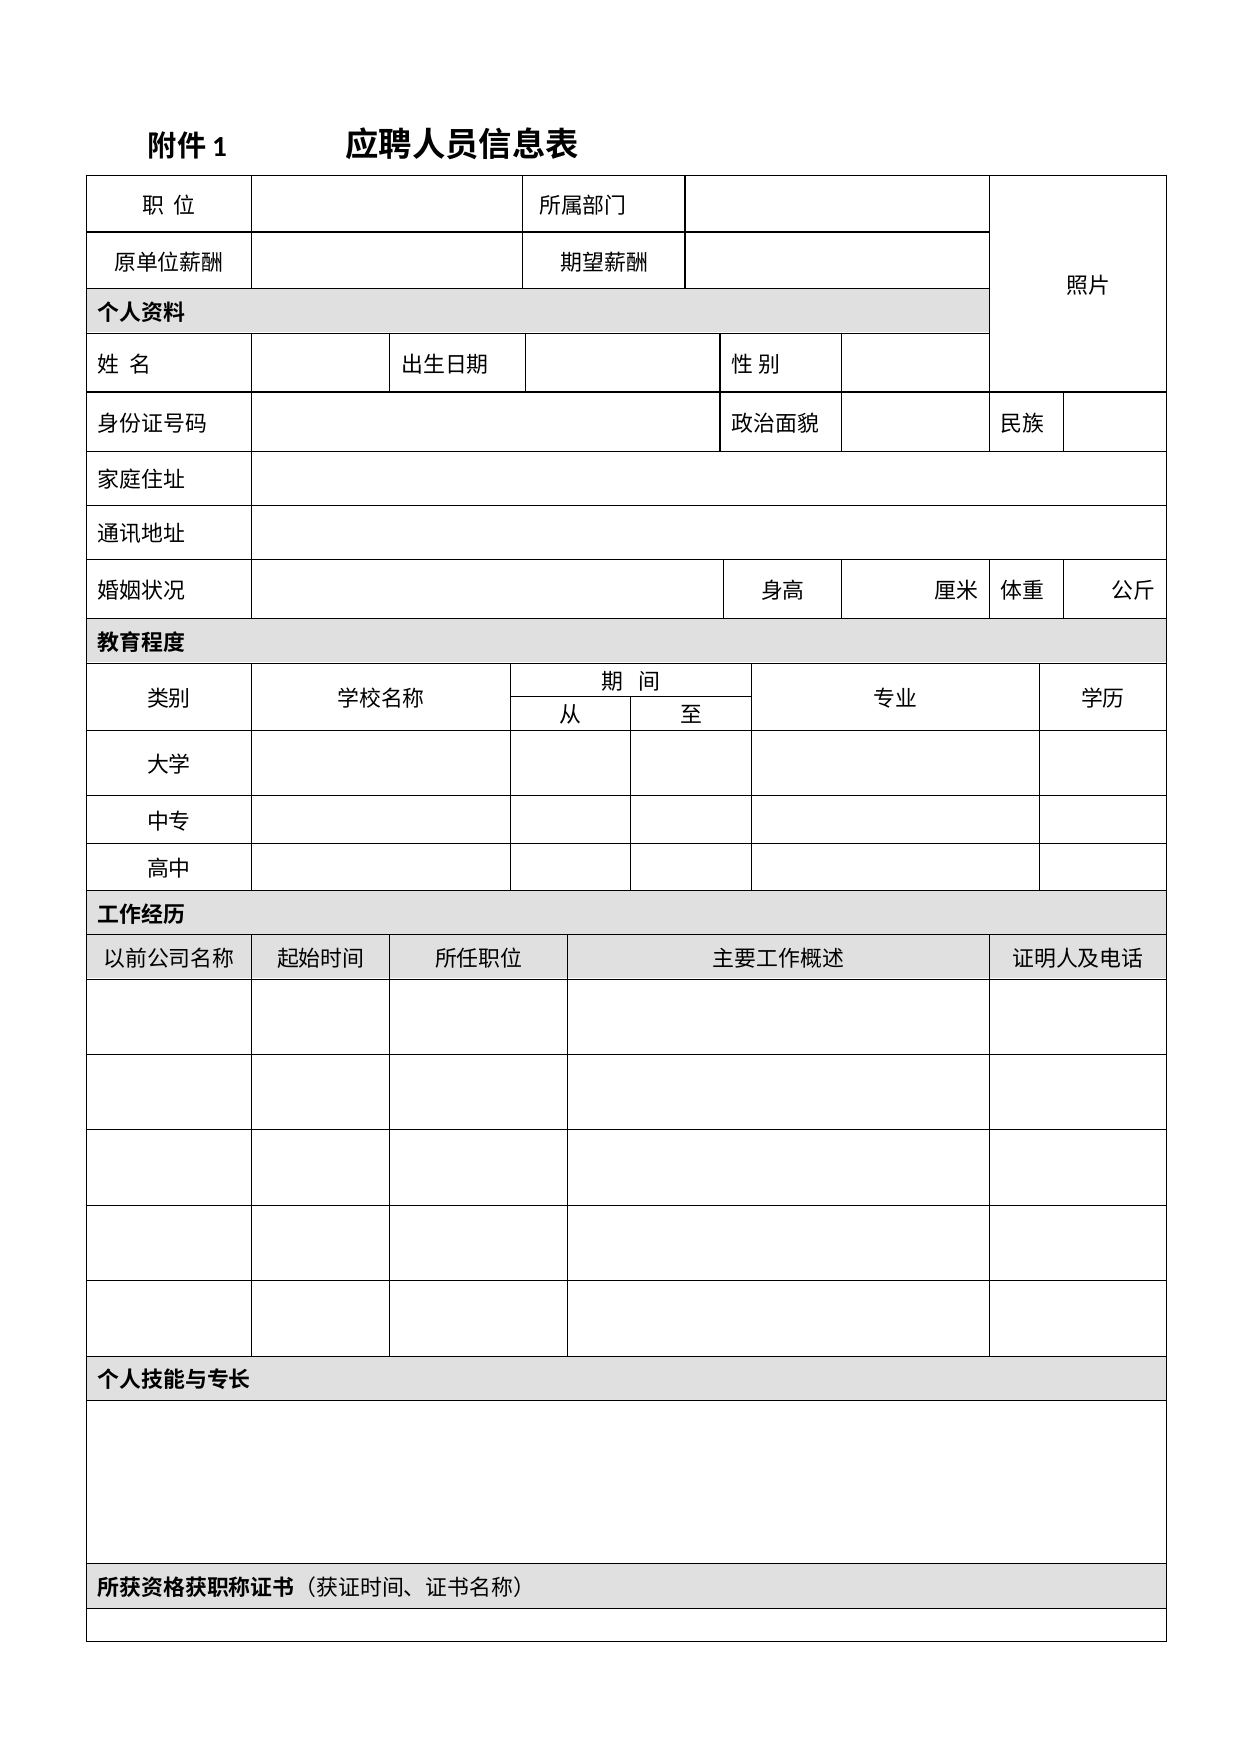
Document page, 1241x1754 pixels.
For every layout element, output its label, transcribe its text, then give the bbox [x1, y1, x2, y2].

table_cell [631, 731, 751, 795]
table_header [686, 176, 989, 231]
table_cell [568, 1206, 989, 1280]
table_cell 政治面貌 [721, 393, 841, 451]
table_cell 证明人及电话 [990, 935, 1166, 978]
table_cell 身份证号码 [87, 393, 251, 451]
table_cell [252, 1130, 389, 1205]
table_cell [990, 1281, 1166, 1356]
table_cell 所获资格获职称证书（获证时间、证书名称） [87, 1564, 1166, 1608]
table_cell 姓 名 [87, 334, 251, 391]
table_cell [87, 1130, 251, 1205]
text 附件1 应聘人员信息表 [148, 109, 1104, 174]
table_cell [252, 731, 510, 795]
table_cell [568, 980, 989, 1054]
table_cell [1040, 796, 1166, 843]
table_cell [631, 796, 751, 843]
table_cell [252, 796, 510, 843]
table_cell [252, 844, 510, 890]
table_cell 教育程度 [87, 619, 1166, 662]
table_cell [390, 1281, 567, 1356]
table_cell [990, 1130, 1166, 1205]
table_cell [990, 1206, 1166, 1280]
table_cell [87, 1281, 251, 1356]
table_cell [252, 1281, 389, 1356]
table_cell [568, 1055, 989, 1129]
table_cell [752, 844, 1039, 890]
table_cell [252, 233, 522, 288]
table_cell [252, 393, 719, 451]
table_cell 身高 [724, 560, 841, 618]
table_header 职 位 [87, 176, 251, 231]
table_cell 厘米 [842, 560, 989, 618]
table_cell [752, 796, 1039, 843]
table_cell 家庭住址 [87, 452, 251, 505]
table_cell [87, 1609, 1166, 1641]
table_cell [252, 980, 389, 1054]
table_cell 个人技能与专长 [87, 1357, 1166, 1400]
table_cell [87, 980, 251, 1054]
table_cell 所任职位 [390, 935, 567, 978]
table_cell [990, 1055, 1166, 1129]
table_cell 学历 [1040, 664, 1166, 729]
table_cell [87, 1055, 251, 1129]
table_cell [568, 1130, 989, 1205]
table_cell 原单位薪酬 [87, 233, 251, 288]
table_cell [87, 1206, 251, 1280]
table_cell 通讯地址 [87, 506, 251, 559]
table_cell 大学 [87, 731, 251, 795]
table_cell [252, 560, 723, 618]
table_cell 期 间 [511, 664, 751, 696]
table_cell [631, 844, 751, 890]
table_cell [252, 506, 1166, 559]
table_cell [568, 1281, 989, 1356]
table_cell 期望薪酬 [523, 233, 684, 288]
table_cell [390, 1130, 567, 1205]
table_cell [1064, 393, 1166, 451]
table_cell 公斤 [1064, 560, 1166, 618]
table_cell [842, 334, 989, 391]
table_cell 中专 [87, 796, 251, 843]
table_cell 高中 [87, 844, 251, 890]
table_cell [252, 334, 389, 391]
table_cell 民族 [990, 393, 1063, 451]
table_cell [526, 334, 719, 391]
table_cell [511, 731, 630, 795]
table_cell 至 [631, 697, 751, 729]
table_cell [990, 980, 1166, 1054]
table_header 所属部门 [523, 176, 684, 231]
table_cell [686, 233, 989, 288]
table_cell 个人资料 [87, 289, 989, 332]
table_header [252, 176, 522, 231]
table_cell [252, 1055, 389, 1129]
table_cell 出生日期 [390, 334, 525, 391]
table_cell 主要工作概述 [568, 935, 989, 978]
table_cell [390, 980, 567, 1054]
table_cell [511, 796, 630, 843]
table_cell [87, 1401, 1166, 1563]
table_header 照片 [990, 176, 1166, 391]
table_cell 专业 [752, 664, 1039, 729]
table_cell 工作经历 [87, 891, 1166, 934]
table_cell 性 别 [721, 334, 841, 391]
table_cell [1040, 731, 1166, 795]
table_cell 起始时间 [252, 935, 389, 978]
table_cell [252, 452, 1166, 505]
table_cell 从 [511, 697, 630, 729]
table_cell [752, 731, 1039, 795]
table_cell [842, 393, 989, 451]
table_cell 以前公司名称 [87, 935, 251, 978]
table_cell 体重 [990, 560, 1063, 618]
table_cell [252, 1206, 389, 1280]
table_cell [390, 1055, 567, 1129]
table_cell 类别 [87, 664, 251, 729]
table_cell [390, 1206, 567, 1280]
table_cell 婚姻状况 [87, 560, 251, 618]
table_cell [1040, 844, 1166, 890]
table_cell [511, 844, 630, 890]
table_cell 学校名称 [252, 664, 510, 729]
